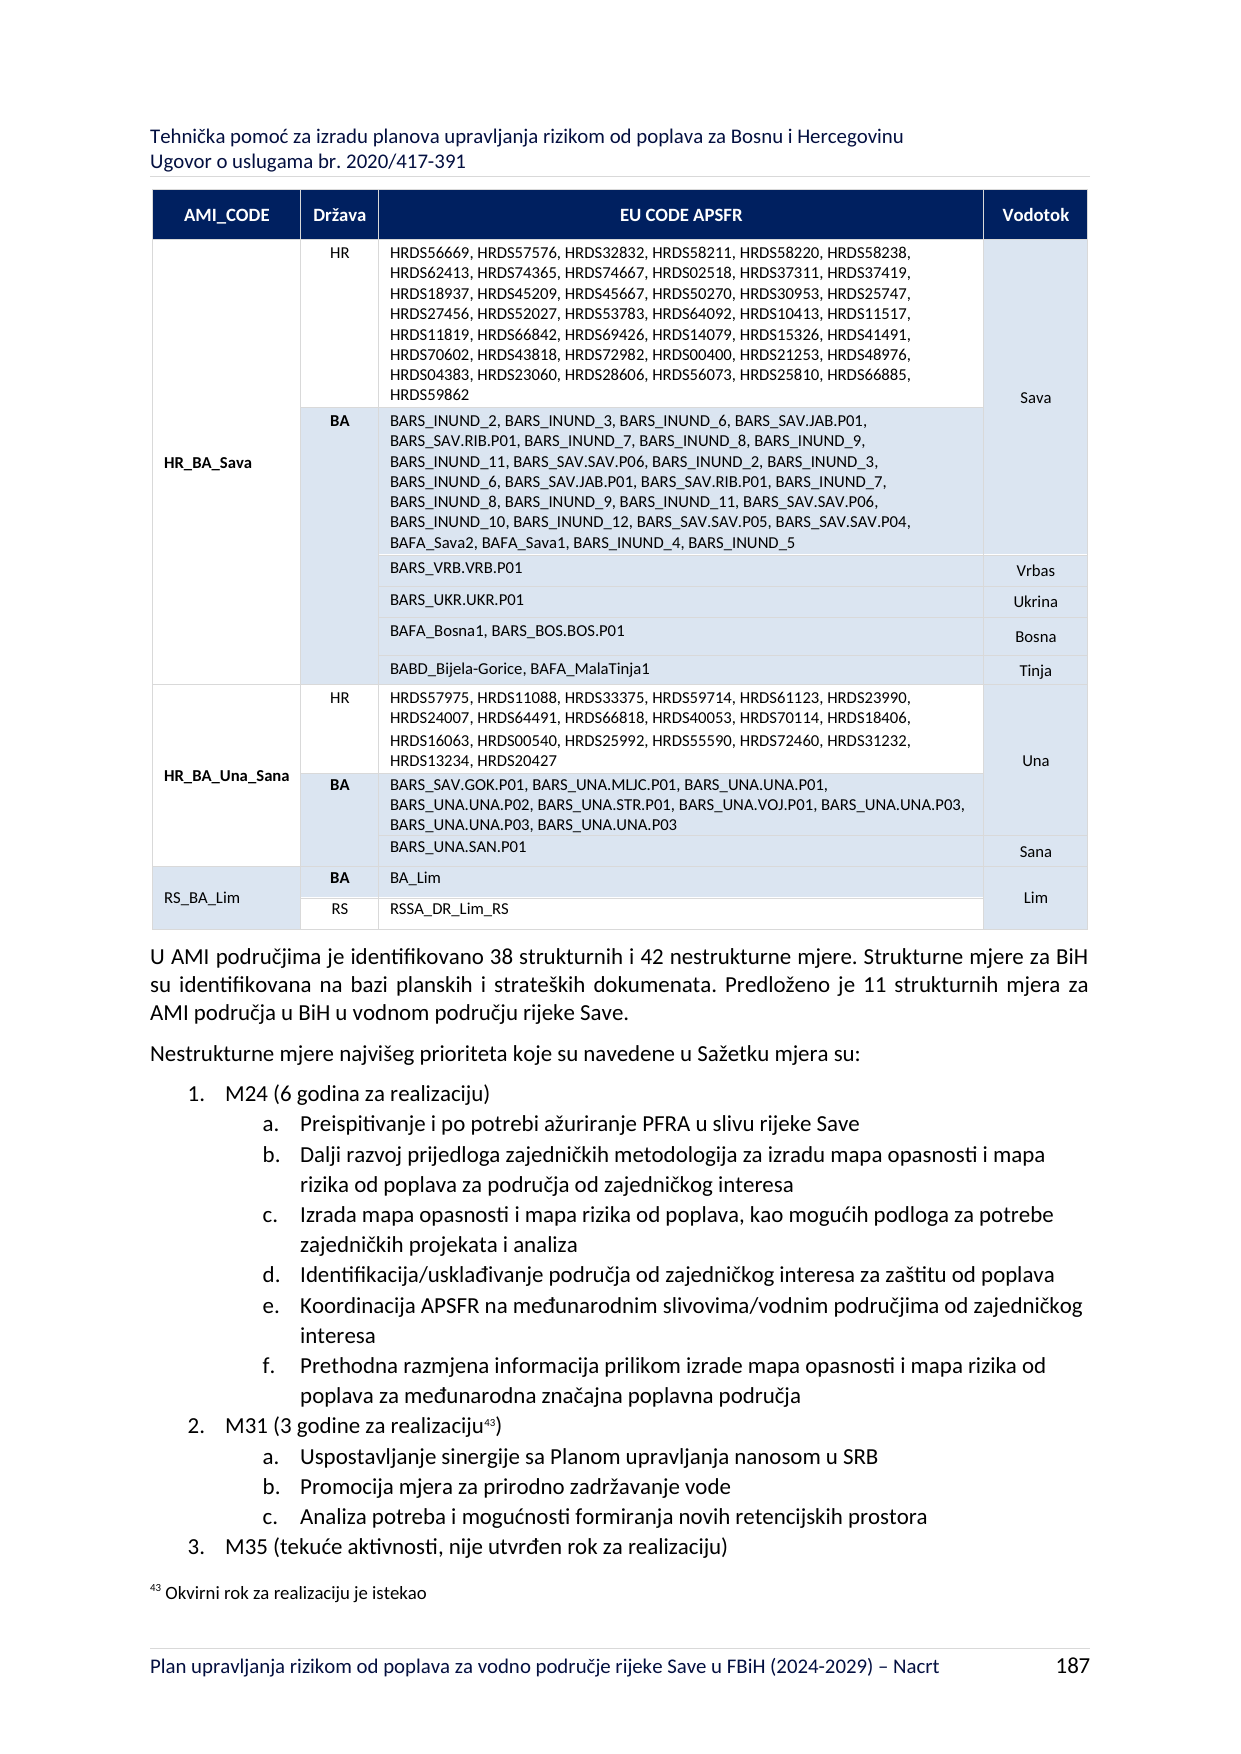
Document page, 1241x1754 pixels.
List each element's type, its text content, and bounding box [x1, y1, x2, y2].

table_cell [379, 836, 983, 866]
list M24 (6 godina za realizaciju) [187, 1079, 1090, 1107]
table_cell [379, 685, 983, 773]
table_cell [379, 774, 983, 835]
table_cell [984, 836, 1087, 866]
list Prethodna razmjena informacija prilikom izrade mapa opasnosti i mapa rizika od poplava za međunarodna značajna poplavna područja [262, 1351, 1090, 1409]
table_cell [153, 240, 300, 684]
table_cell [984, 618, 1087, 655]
list Izrada mapa opasnosti i mapa rizika od poplava, kao mogućih podloga za potrebe zajedničkih projekata i analiza [262, 1200, 1090, 1258]
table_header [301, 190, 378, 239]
text U AMI područjima je identifikovano 38 strukturnih i 42 nestrukturne mjere. Strukturne mjere za BiH su identifikovana na bazi planskih i strateških dokumenata. Predloženo je 11 strukturnih mjera za AMI područja u BiH u vodnom području rijeke Save. [150, 942, 1090, 1026]
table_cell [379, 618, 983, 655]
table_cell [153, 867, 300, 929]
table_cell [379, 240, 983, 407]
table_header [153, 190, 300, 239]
list M35 (tekuće aktivnosti, nije utvrđen rok za realizaciju) [187, 1532, 1090, 1560]
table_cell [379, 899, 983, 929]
list Dalji razvoj prijedloga zajedničkih metodologija za izradu mapa opasnosti i mapa rizika od poplava za područja od zajedničkog interesa [262, 1140, 1090, 1198]
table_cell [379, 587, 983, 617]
list Analiza potreba i mogućnosti formiranja novih retencijskih prostora [262, 1502, 1090, 1530]
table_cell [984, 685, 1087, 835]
list Preispitivanje i po potrebi ažuriranje PFRA u slivu rijeke Save [262, 1109, 1090, 1137]
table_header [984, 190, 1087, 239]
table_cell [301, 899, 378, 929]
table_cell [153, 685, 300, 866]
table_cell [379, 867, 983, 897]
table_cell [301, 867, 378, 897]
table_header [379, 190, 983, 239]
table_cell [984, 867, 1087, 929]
list M31 (3 godine za realizaciju) [187, 1412, 1090, 1439]
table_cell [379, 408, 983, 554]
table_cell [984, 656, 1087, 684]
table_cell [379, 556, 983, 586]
list Promocija mjera za prirodno zadržavanje vode [262, 1472, 1090, 1500]
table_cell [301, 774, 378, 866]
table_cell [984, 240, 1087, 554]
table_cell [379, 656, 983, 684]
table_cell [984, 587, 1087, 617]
list Koordinacija APSFR na međunarodnim slivovima/vodnim područjima od zajedničkog interesa [262, 1291, 1090, 1349]
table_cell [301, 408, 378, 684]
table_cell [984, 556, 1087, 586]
list Identifikacija/usklađivanje područja od zajedničkog interesa za zaštitu od poplava [262, 1261, 1090, 1288]
text Nestrukturne mjere najvišeg prioriteta koje su navedene u Sažetku mjera su: [150, 1039, 1090, 1067]
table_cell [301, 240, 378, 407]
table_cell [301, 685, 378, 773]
list Uspostavljanje sinergije sa Planom upravljanja nanosom u SRB [262, 1442, 1090, 1470]
